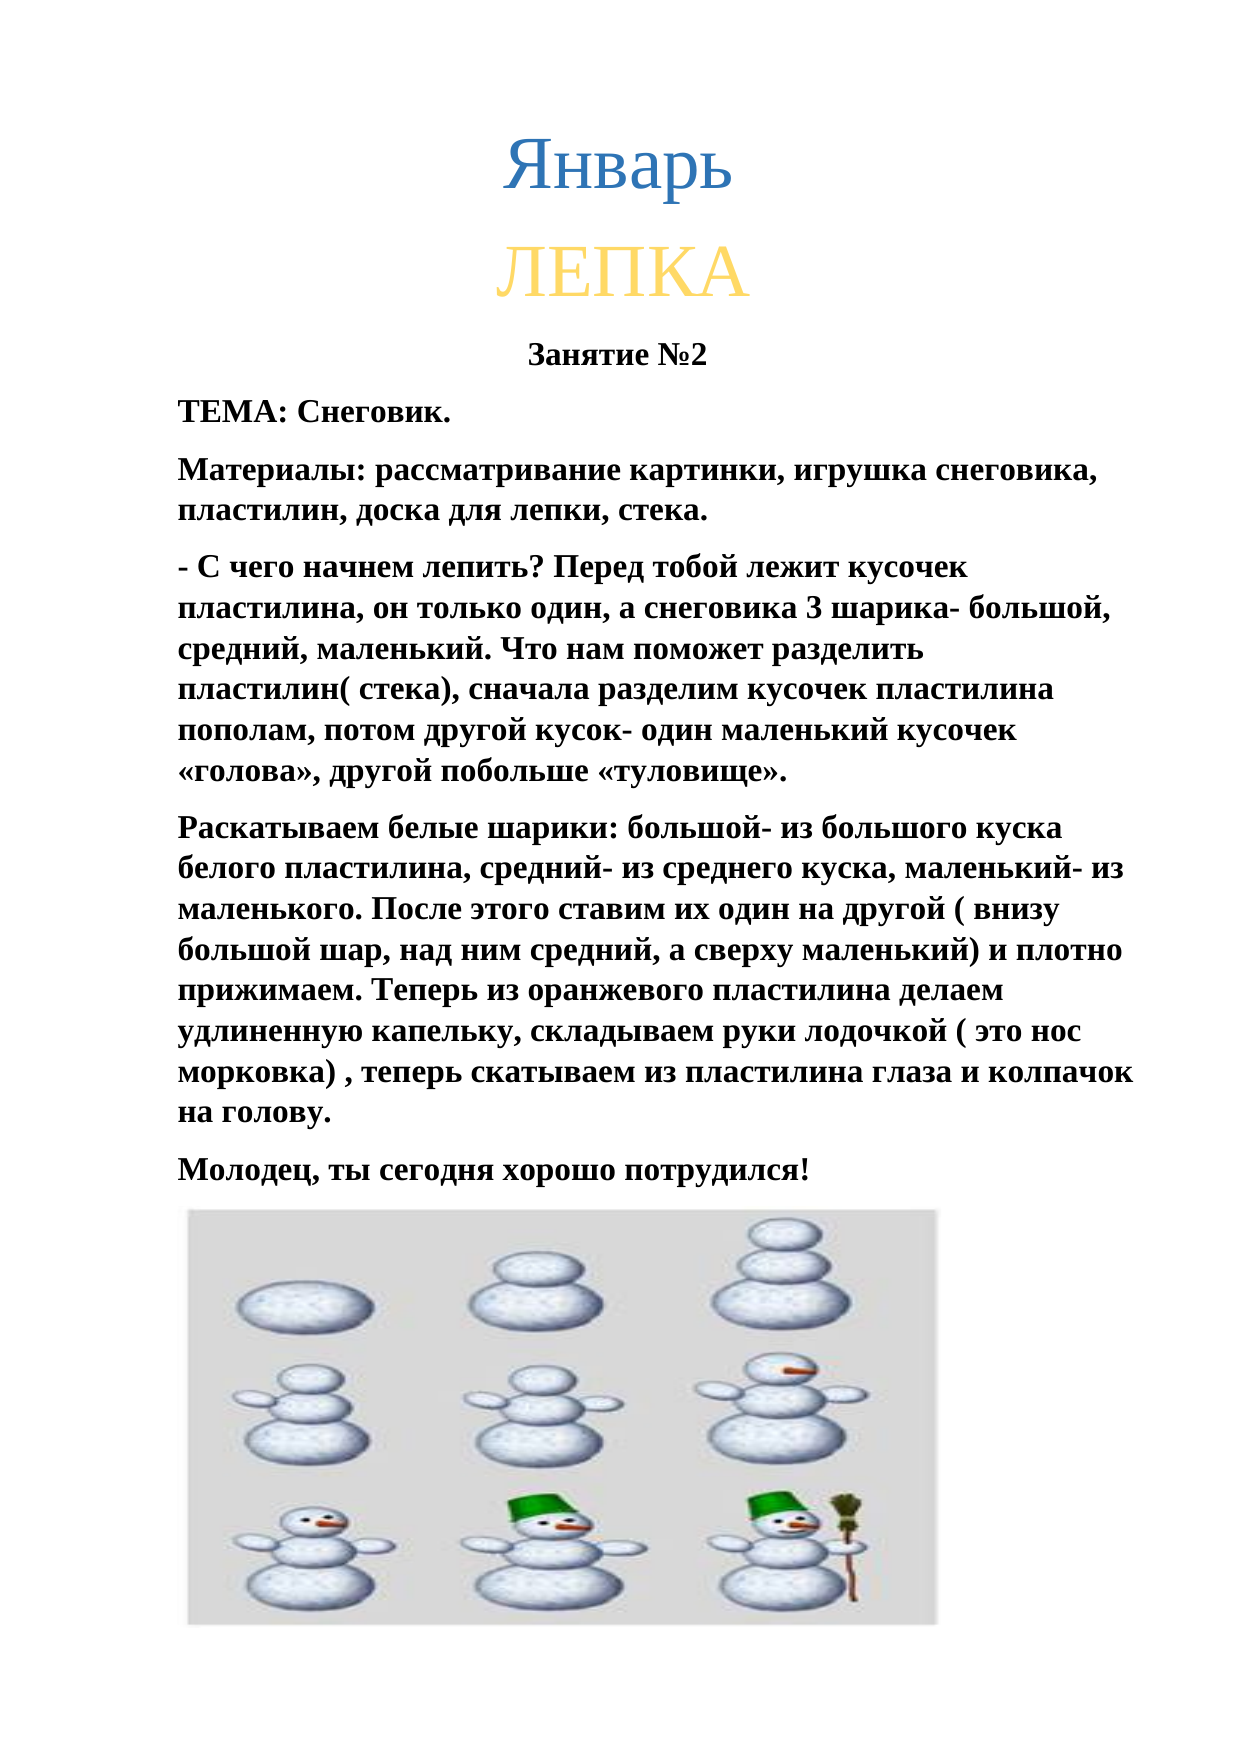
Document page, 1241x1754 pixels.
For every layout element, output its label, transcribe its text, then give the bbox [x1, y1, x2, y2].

picture [177, 1206, 942, 1628]
text ТЕМА: Снеговик. [177, 391, 1152, 430]
text Январь [428, 118, 1152, 204]
text Материалы: рассматривание картинки, игрушка снеговика, пластилин, доска для лепки, стека. [177, 449, 1152, 528]
text Молодец, ты сегодня хорошо потрудился! [177, 1149, 1152, 1187]
text Занятие №2 [177, 334, 1152, 372]
text Раскатываем белые шарики: большой- из большого куска белого пластилина, средний- из среднего куска, маленький- из маленького. После этого ставим их один на другой ( внизу большой шар, над ним средний, а сверху маленький) и плотно прижимаем. Теперь из оранжевого пластилина делаем удлиненную капельку, складываем руки лодочкой ( это нос морковка) , теперь скатываем из пластилина глаза и колпачок на голову. [177, 807, 1152, 1130]
text - С чего начнем лепить? Перед тобой лежит кусочек пластилина, он только один, а снеговика 3 шарика- большой, средний, маленький. Что нам поможет разделить пластилин( стека), сначала разделим кусочек пластилина пополам, потом другой кусок- один маленький кусочек «голова», другой побольше «туловище». [177, 547, 1152, 788]
text ЛЕПКА [177, 226, 1152, 312]
